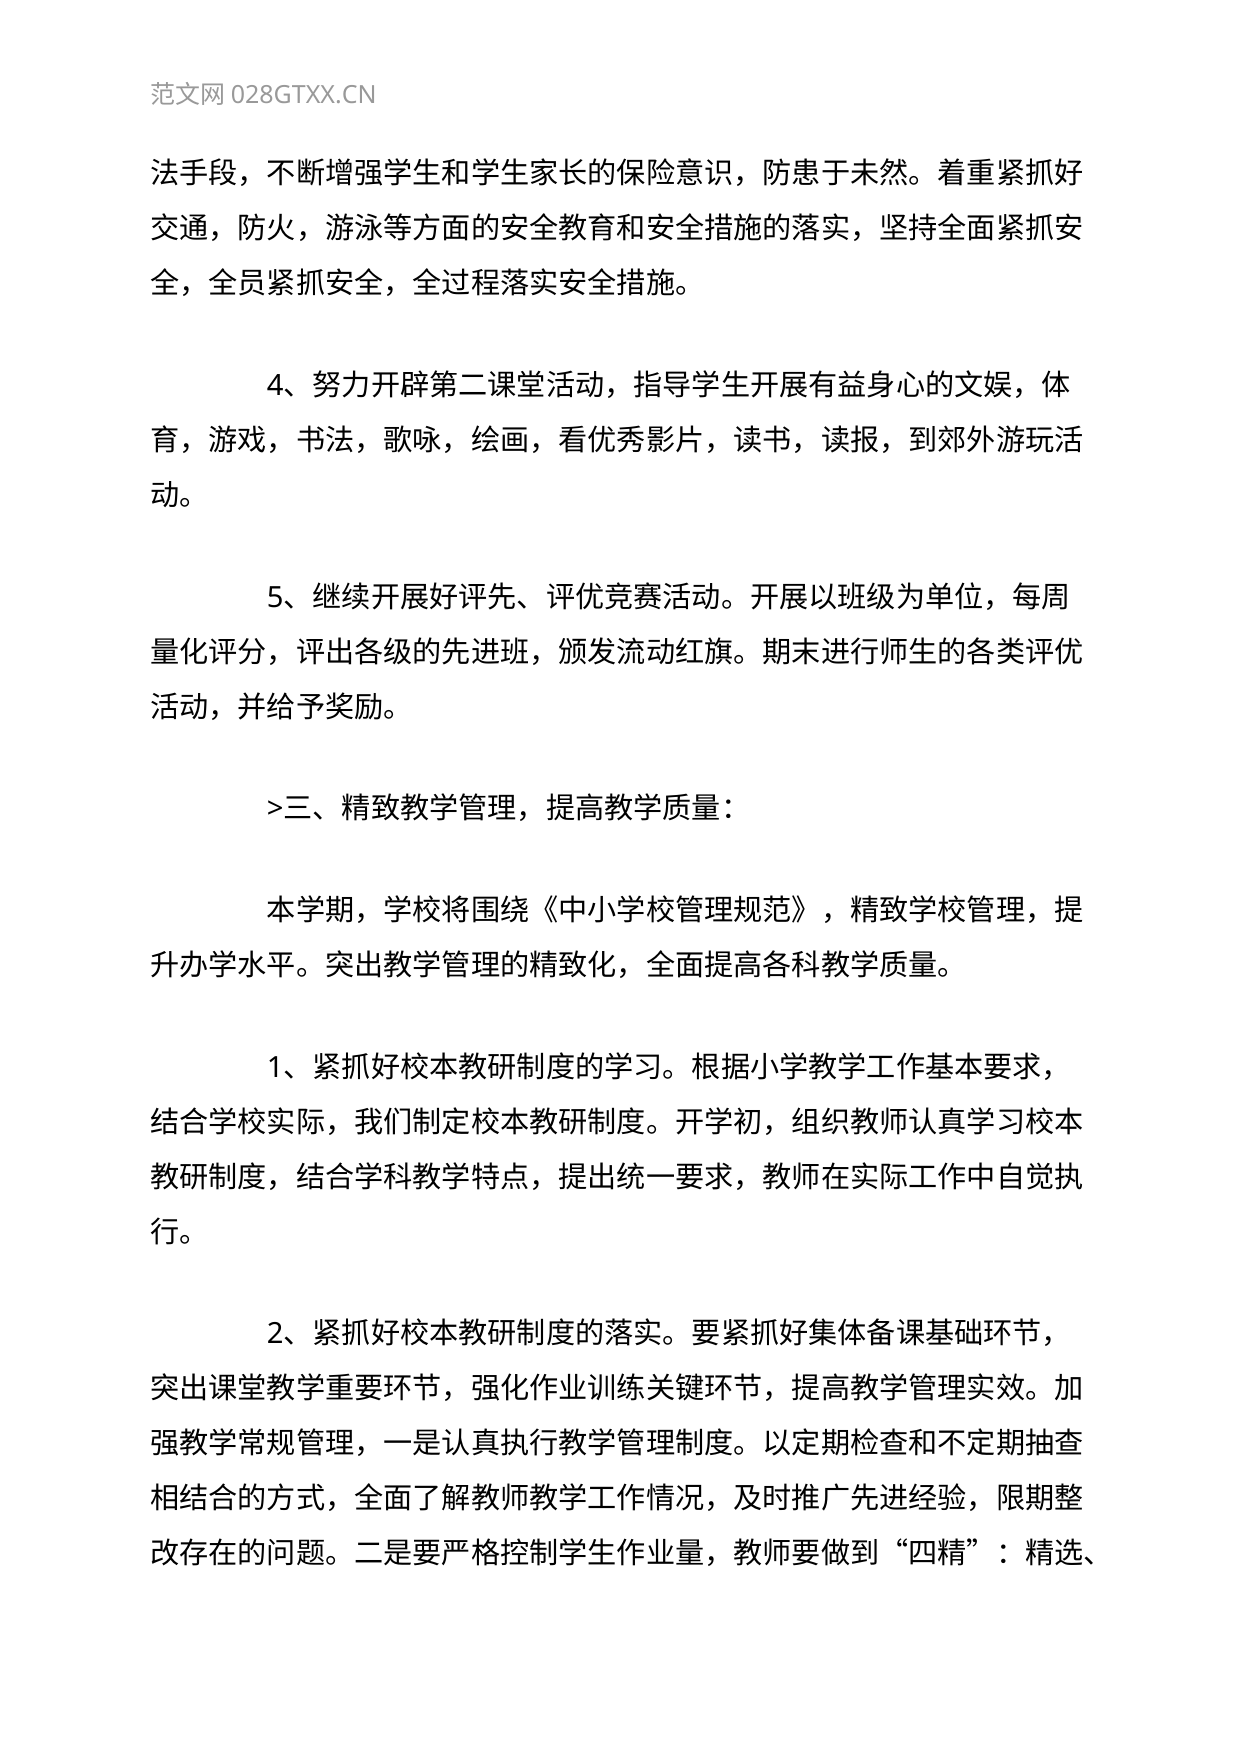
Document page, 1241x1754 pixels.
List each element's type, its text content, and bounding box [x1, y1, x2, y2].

text 5、继续开展好评先、评优竞赛活动。开展以班级为单位，每周量化评分，评出各级的先进班，颁发流动红旗。期末进行师生的各类评优活动，并给予奖励。 [150, 573, 1090, 725]
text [150, 150, 1090, 302]
text 本学期，学校将围绕《中小学校管理规范》，精致学校管理，提升办学水平。突出教学管理的精致化，全面提高各科教学质量。 [150, 887, 1090, 984]
text >三、精致教学管理，提高教学质量： [150, 785, 1090, 827]
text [150, 1310, 1090, 1572]
text 1、紧抓好校本教研制度的学习。根据小学教学工作基本要求，结合学校实际，我们制定校本教研制度。开学初，组织教师认真学习校本教研制度，结合学科教学特点，提出统一要求，教师在实际工作中自觉执行。 [150, 1043, 1090, 1251]
text 4、努力开辟第二课堂活动，指导学生开展有益身心的文娱，体育，游戏，书法，歌咏，绘画，看优秀影片，读书，读报，到郊外游玩活动。 [150, 362, 1090, 514]
